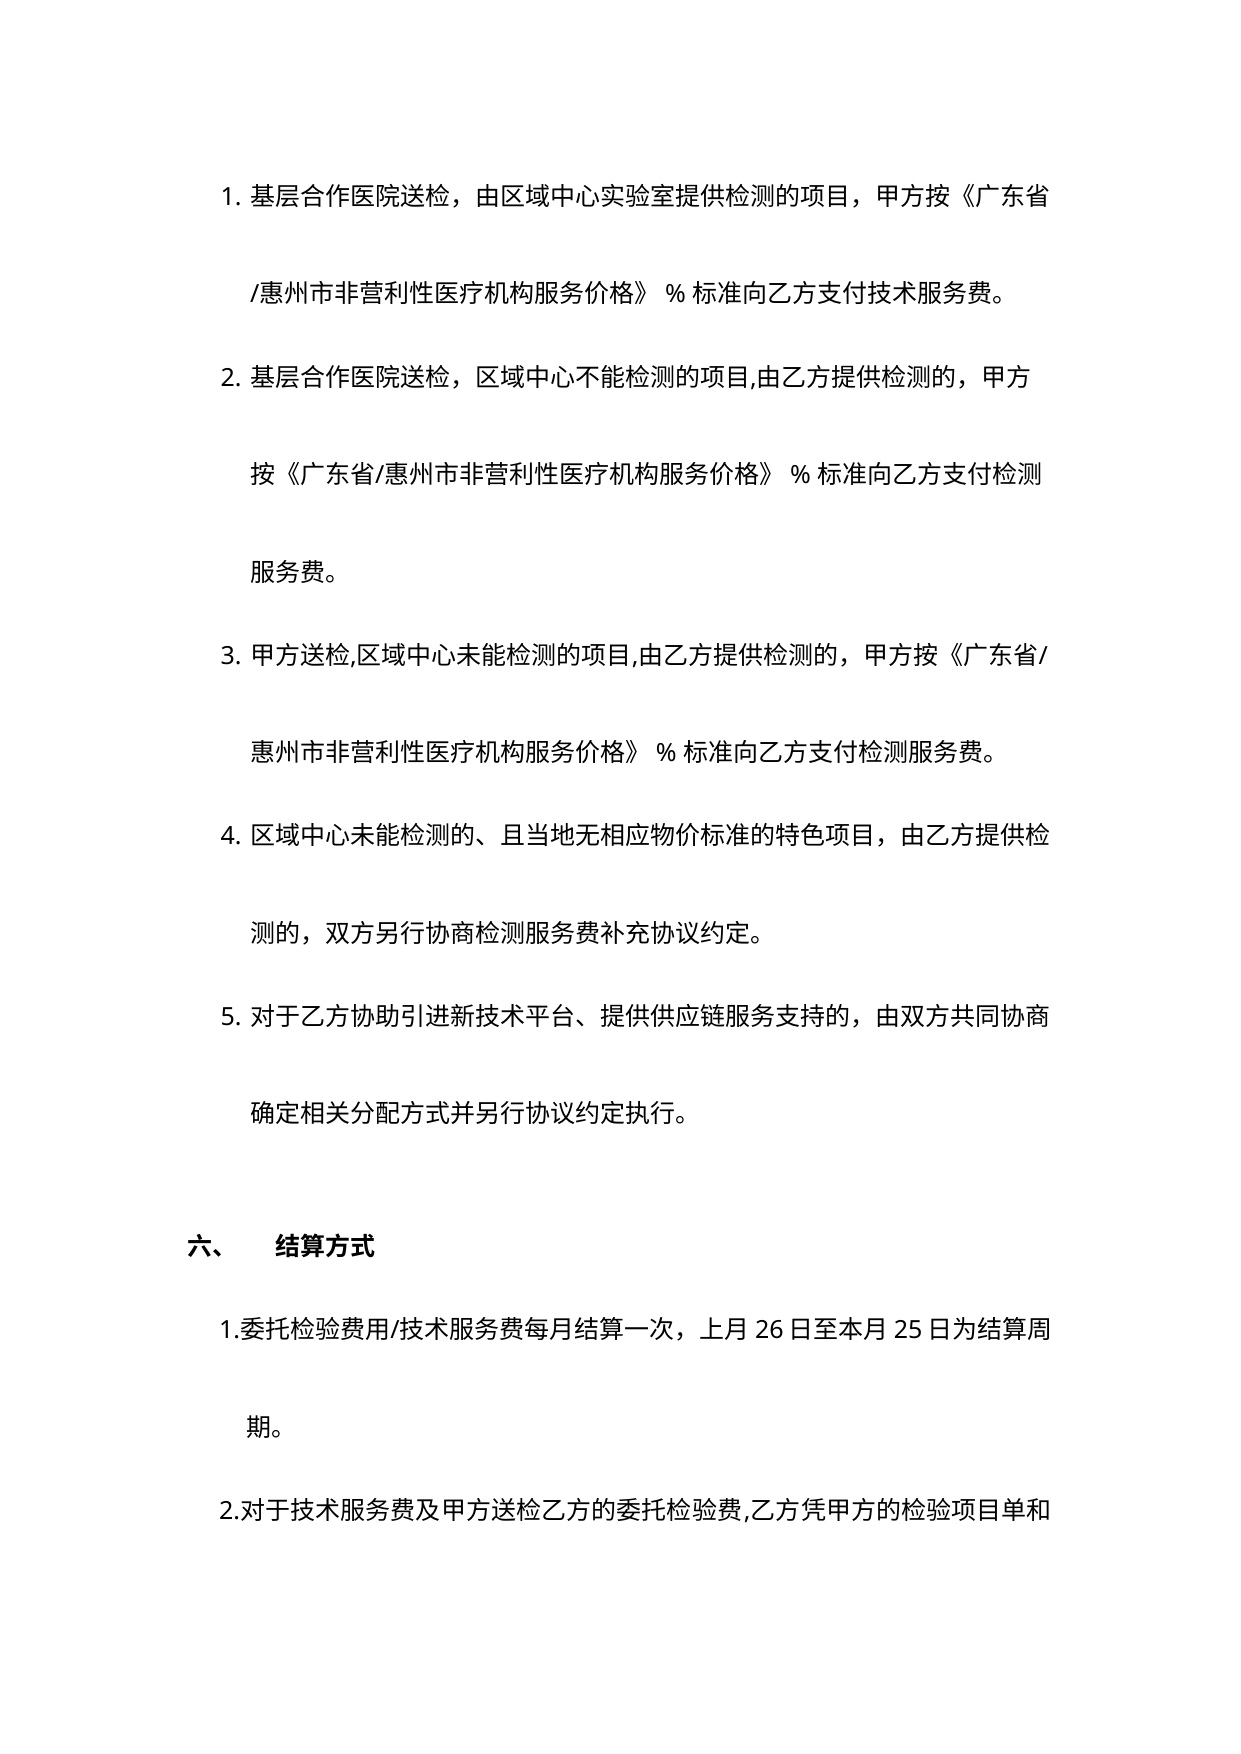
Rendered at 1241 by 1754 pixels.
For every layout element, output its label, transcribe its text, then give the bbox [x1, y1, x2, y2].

list 基层合作医院送检，由区域中心实验室提供检测的项目，甲方按《广东省/惠州市非营利性医疗机构服务价格》 % 标准向乙方支付技术服务费。 [220, 162, 1053, 324]
list 区域中心未能检测的、且当地无相应物价标准的特色项目，由乙方提供检测的，双方另行协商检测服务费补充协议约定。 [220, 801, 1053, 964]
list 甲方送检,区域中心未能检测的项目,由乙方提供检测的，甲方按《广东省/惠州市非营利性医疗机构服务价格》 % 标准向乙方支付检测服务费。 [220, 621, 1053, 783]
list 结算方式 [187, 1212, 1053, 1277]
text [219, 1476, 1053, 1541]
list 基层合作医院送检，区域中心不能检测的项目,由乙方提供检测的，甲方按《广东省/惠州市非营利性医疗机构服务价格》 % 标准向乙方支付检测服务费。 [220, 343, 1053, 603]
text 1.委托检验费用/技术服务费每月结算一次，上月26日至本月25日为结算周期。 [219, 1295, 1053, 1458]
list 对于乙方协助引进新技术平台、提供供应链服务支持的，由双方共同协商确定相关分配方式并另行协议约定执行。 [220, 982, 1053, 1144]
